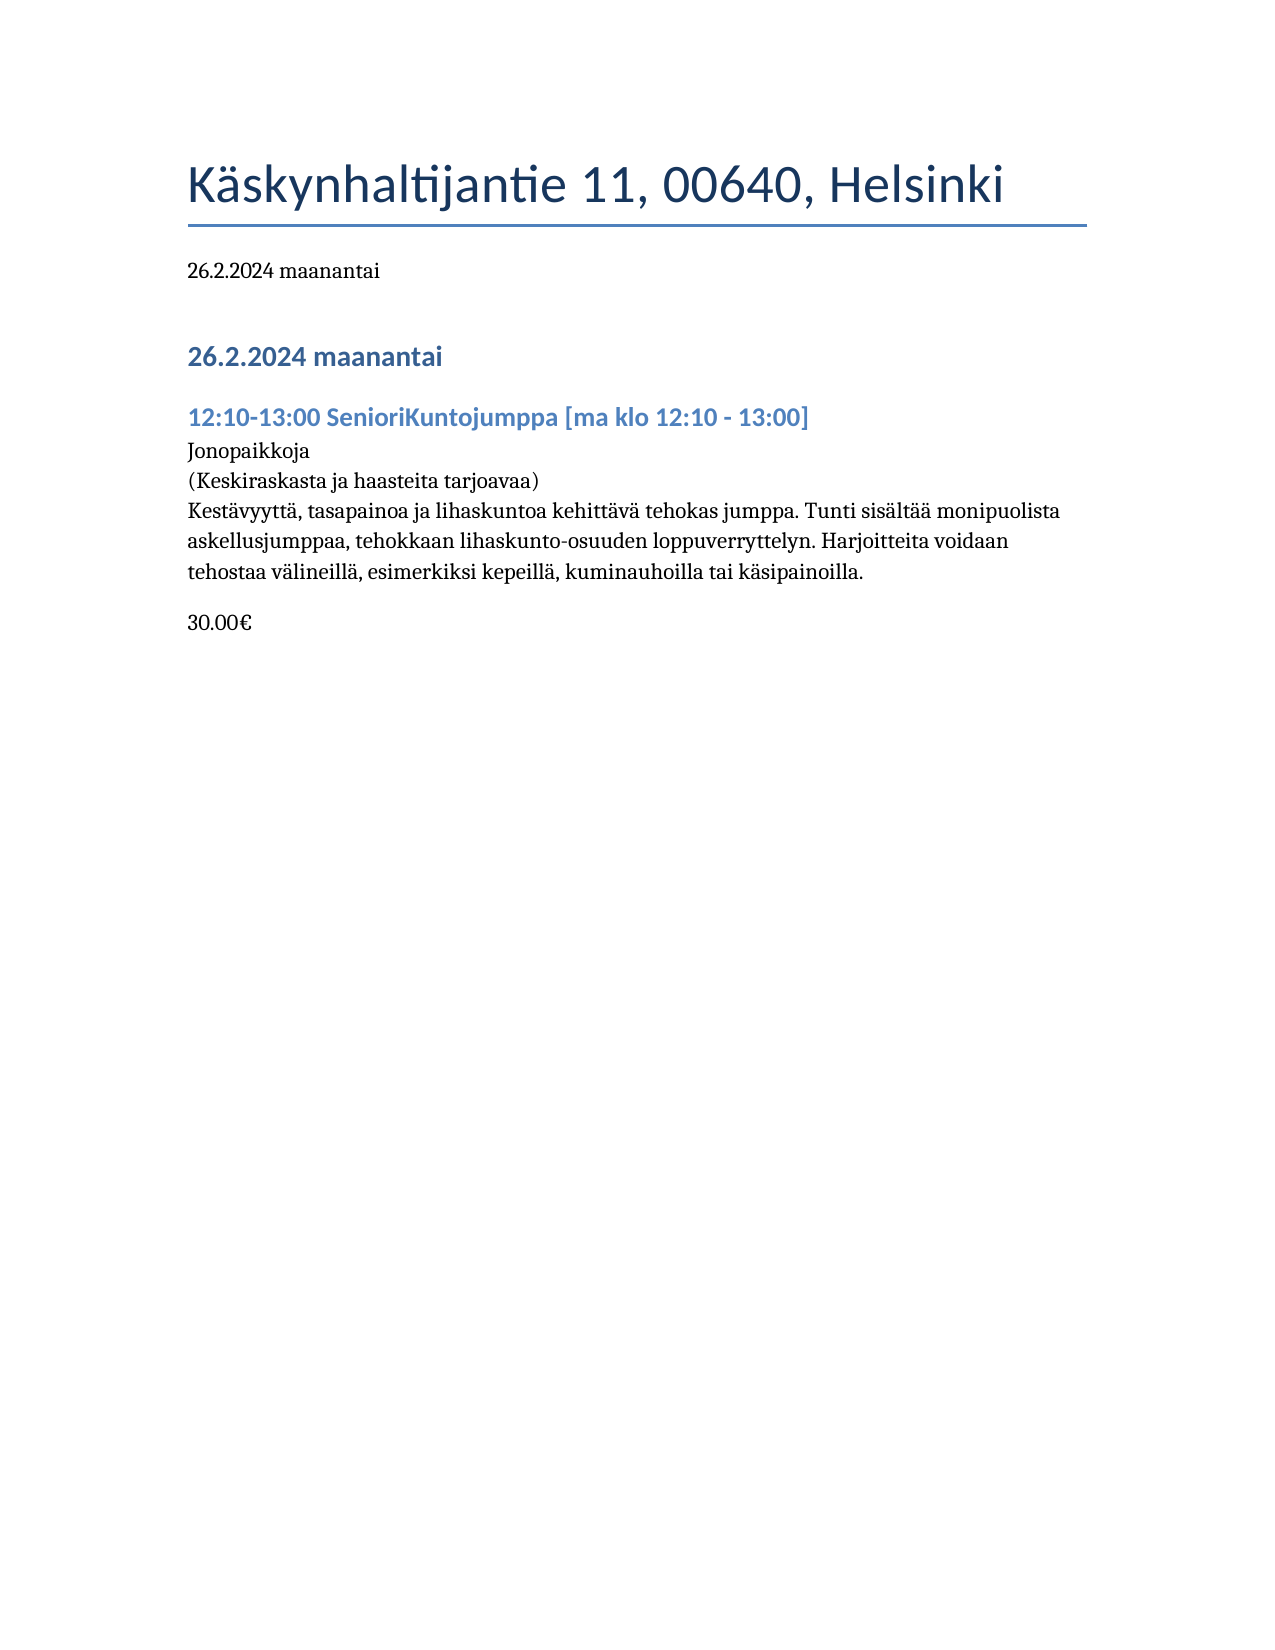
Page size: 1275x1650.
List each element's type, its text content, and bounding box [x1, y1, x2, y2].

subtitle 12:10-13:00 SenioriKuntojumppa [ma klo 12:10 - 13:00] [187, 400, 1087, 433]
text 26.2.2024 maanantai [187, 258, 1087, 284]
title Käskynhaltijantie 11, 00640, Helsinki [187, 150, 1087, 227]
text 30.00€ [187, 609, 1087, 636]
subtitle 26.2.2024 maanantai [187, 338, 1087, 374]
text Jonopaikkoja (Keskiraskasta ja haasteita tarjoavaa) Kestävyyttä, tasapainoa ja lihaskuntoa kehittävä tehokas jumppa. Tunti sisältää monipuolista askellusjumppaa, tehokkaan lihaskunto-osuuden loppuverryttelyn. Harjoitteita voidaan tehostaa välineillä, esimerkiksi kepeillä, kuminauhoilla tai käsipainoilla. [187, 438, 1087, 585]
